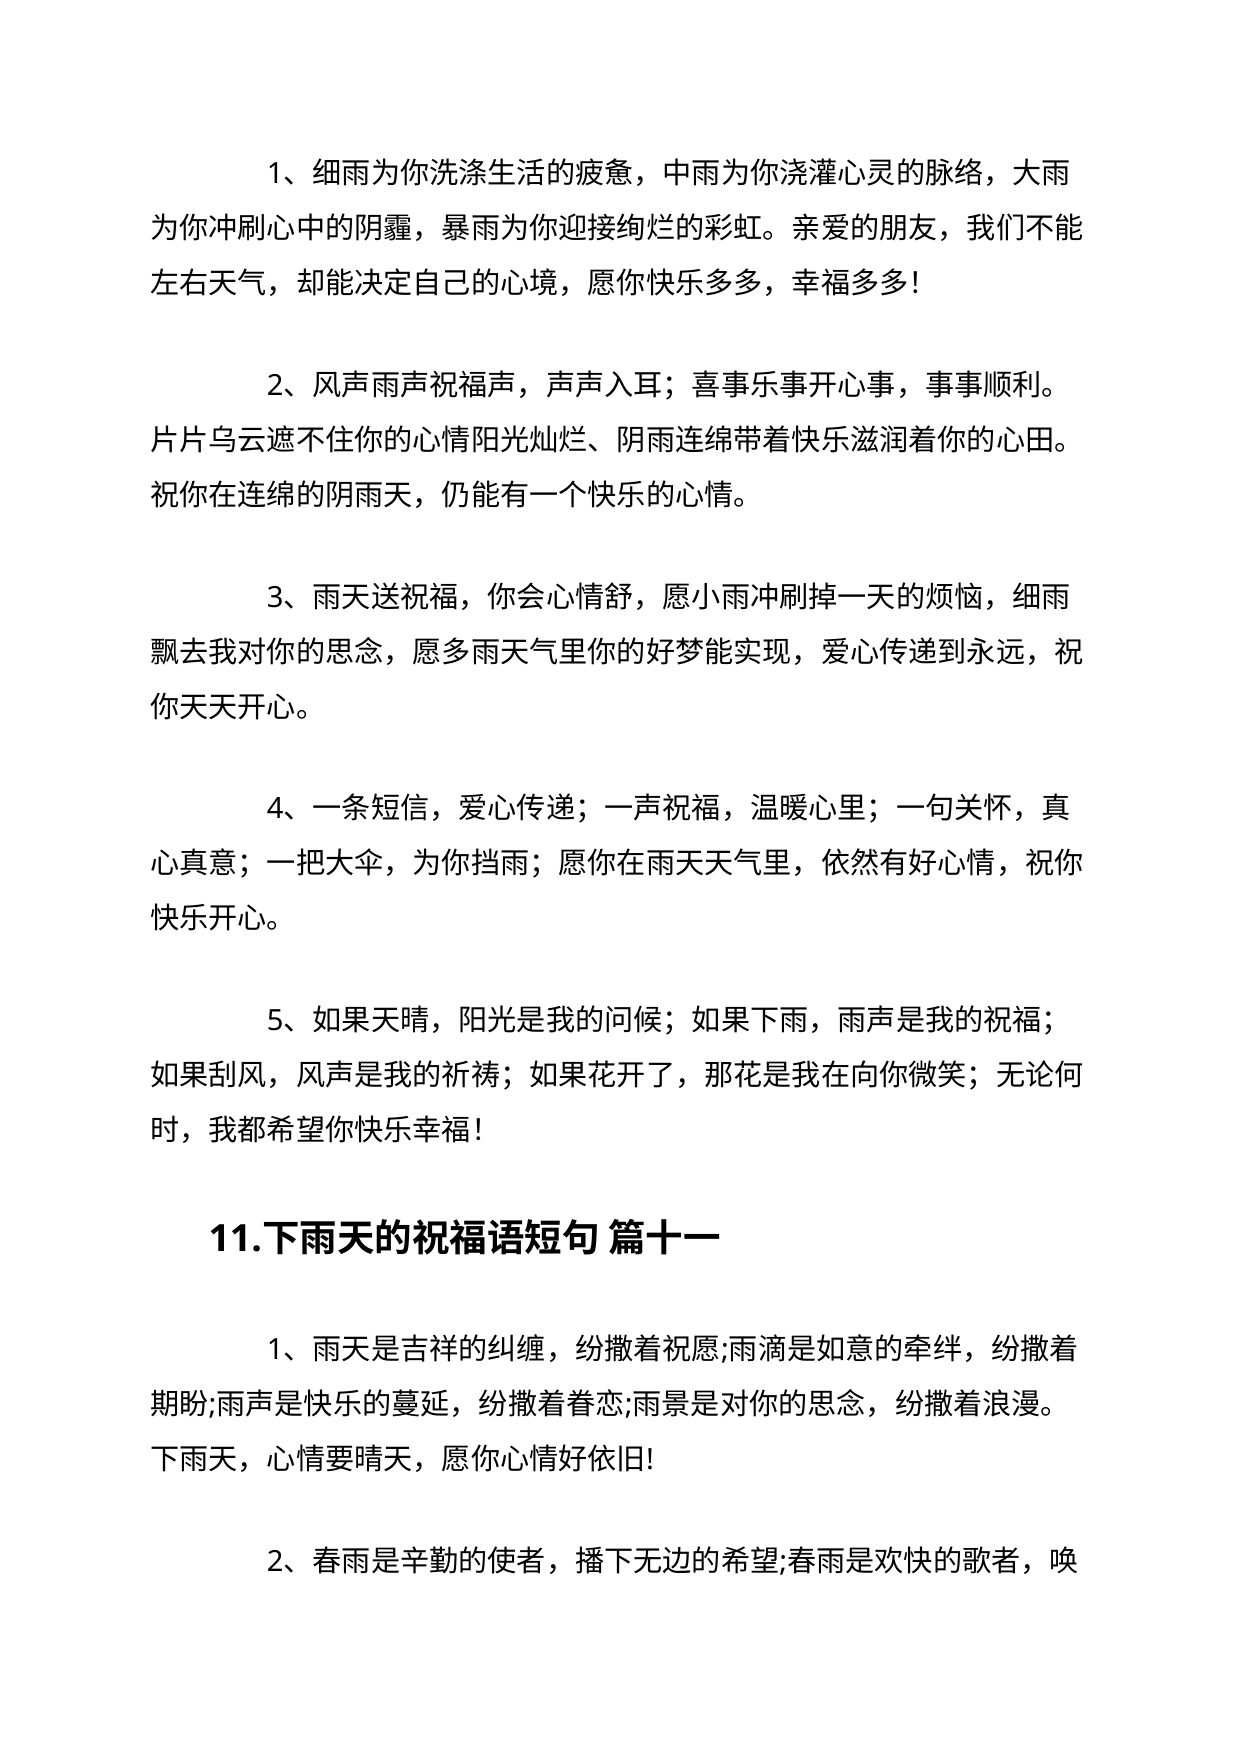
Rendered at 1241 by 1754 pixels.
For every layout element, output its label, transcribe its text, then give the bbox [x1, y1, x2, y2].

text 3、雨天送祝福，你会心情舒，愿小雨冲刷掉一天的烦恼，细雨飘去我对你的思念，愿多雨天气里你的好梦能实现，爱心传递到永远，祝你天天开心。 [150, 573, 1090, 726]
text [150, 1538, 1090, 1580]
text 1、细雨为你洗涤生活的疲惫，中雨为你浇灌心灵的脉络，大雨为你冲刷心中的阴霾，暴雨为你迎接绚烂的彩虹。亲爱的朋友，我们不能左右天气，却能决定自己的心境，愿你快乐多多，幸福多多！ [150, 150, 1090, 302]
text 1、雨天是吉祥的纠缠，纷撒着祝愿;雨滴是如意的牵绊，纷撒着期盼;雨声是快乐的蔓延，纷撒着眷恋;雨景是对你的思念，纷撒着浪漫。下雨天，心情要晴天，愿你心情好依旧! [150, 1326, 1090, 1478]
text 11.下雨天的祝福语短句 篇十一 [150, 1208, 1090, 1263]
text 4、一条短信，爱心传递；一声祝福，温暖心里；一句关怀，真心真意；一把大伞，为你挡雨；愿你在雨天天气里，依然有好心情，祝你快乐开心。 [150, 785, 1090, 937]
text 2、风声雨声祝福声，声声入耳；喜事乐事开心事，事事顺利。片片乌云遮不住你的心情阳光灿烂、阴雨连绵带着快乐滋润着你的心田。祝你在连绵的阴雨天，仍能有一个快乐的心情。 [150, 362, 1090, 514]
text 5、如果天晴，阳光是我的问候；如果下雨，雨声是我的祝福；如果刮风，风声是我的祈祷；如果花开了，那花是我在向你微笑；无论何时，我都希望你快乐幸福！ [150, 997, 1090, 1149]
